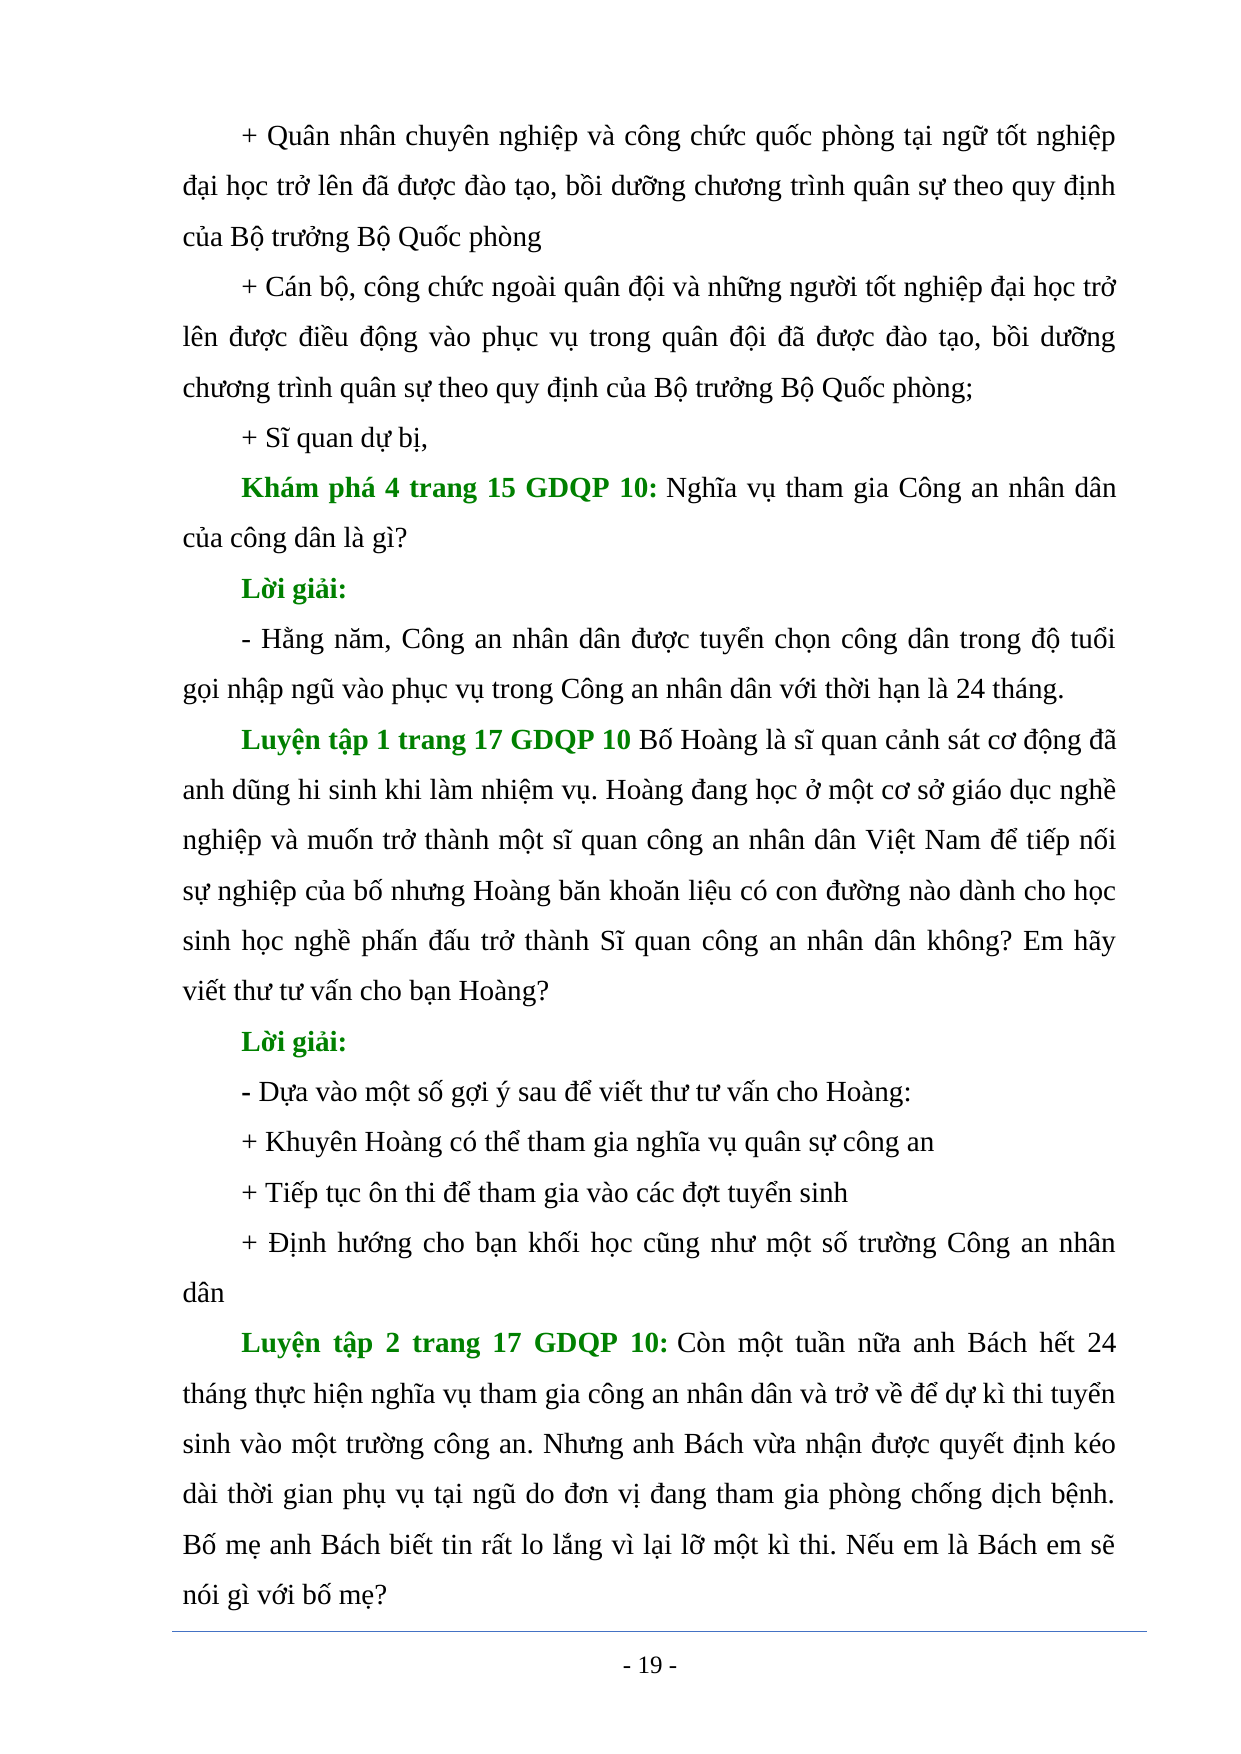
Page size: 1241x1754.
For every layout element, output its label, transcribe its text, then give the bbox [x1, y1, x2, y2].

text + Khuyên Hoàng có thể tham gia nghĩa vụ quân sự công an [182, 1124, 1117, 1158]
text + Tiếp tục ôn thi để tham gia vào các đợt tuyển sinh [182, 1175, 1117, 1208]
text - Dựa vào một số gợi ý sau để viết thư tư vấn cho Hoàng: [182, 1074, 1117, 1108]
text Khám phá 4 trang 15 GDQP 10: Nghĩa vụ tham gia Công an nhân dân của công dân là gì? [182, 470, 1117, 554]
text Lời giải: [182, 1024, 1117, 1057]
text + Quân nhân chuyên nghiệp và công chức quốc phòng tại ngữ tốt nghiệp đại học trở lên đã được đào tạo, bồi dưỡng chương trình quân sự theo quy định của Bộ trưởng Bộ Quốc phòng [182, 118, 1117, 252]
text + Sĩ quan dự bị, [182, 420, 1117, 453]
text + Cán bộ, công chức ngoài quân đội và những người tốt nghiệp đại học trở lên được điều động vào phục vụ trong quân đội đã được đào tạo, bồi dưỡng chương trình quân sự theo quy định của Bộ trưởng Bộ Quốc phòng; [182, 269, 1117, 403]
text - Hằng năm, Công an nhân dân được tuyển chọn công dân trong độ tuổi gọi nhập ngũ vào phục vụ trong Công an nhân dân với thời hạn là 24 tháng. [182, 621, 1117, 705]
text Luyện tập 2 trang 17 GDQP 10: Còn một tuần nữa anh Bách hết 24 tháng thực hiện nghĩa vụ tham gia công an nhân dân và trở về để dự kì thi tuyển sinh vào một trường công an. Nhưng anh Bách vừa nhận được quyết định kéo dài thời gian phụ vụ tại ngũ do đơn vị đang tham gia phòng chống dịch bệnh. Bố mẹ anh Bách biết tin rất lo lắng vì lại lỡ một kì thi. Nếu em là Bách em sẽ nói gì với bố mẹ? [182, 1326, 1117, 1611]
text Luyện tập 1 trang 17 GDQP 10 Bố Hoàng là sĩ quan cảnh sát cơ động đã anh dũng hi sinh khi làm nhiệm vụ. Hoàng đang học ở một cơ sở giáo dục nghề nghiệp và muốn trở thành một sĩ quan công an nhân dân Việt Nam để tiếp nối sự nghiệp của bố nhưng Hoàng băn khoăn liệu có con đường nào dành cho học sinh học nghề phấn đấu trở thành Sĩ quan công an nhân dân không? Em hãy viết thư tư vấn cho bạn Hoàng? [182, 722, 1117, 1007]
text + Định hướng cho bạn khối học cũng như một số trường Công an nhân dân [182, 1225, 1117, 1309]
text Lời giải: [182, 571, 1117, 604]
